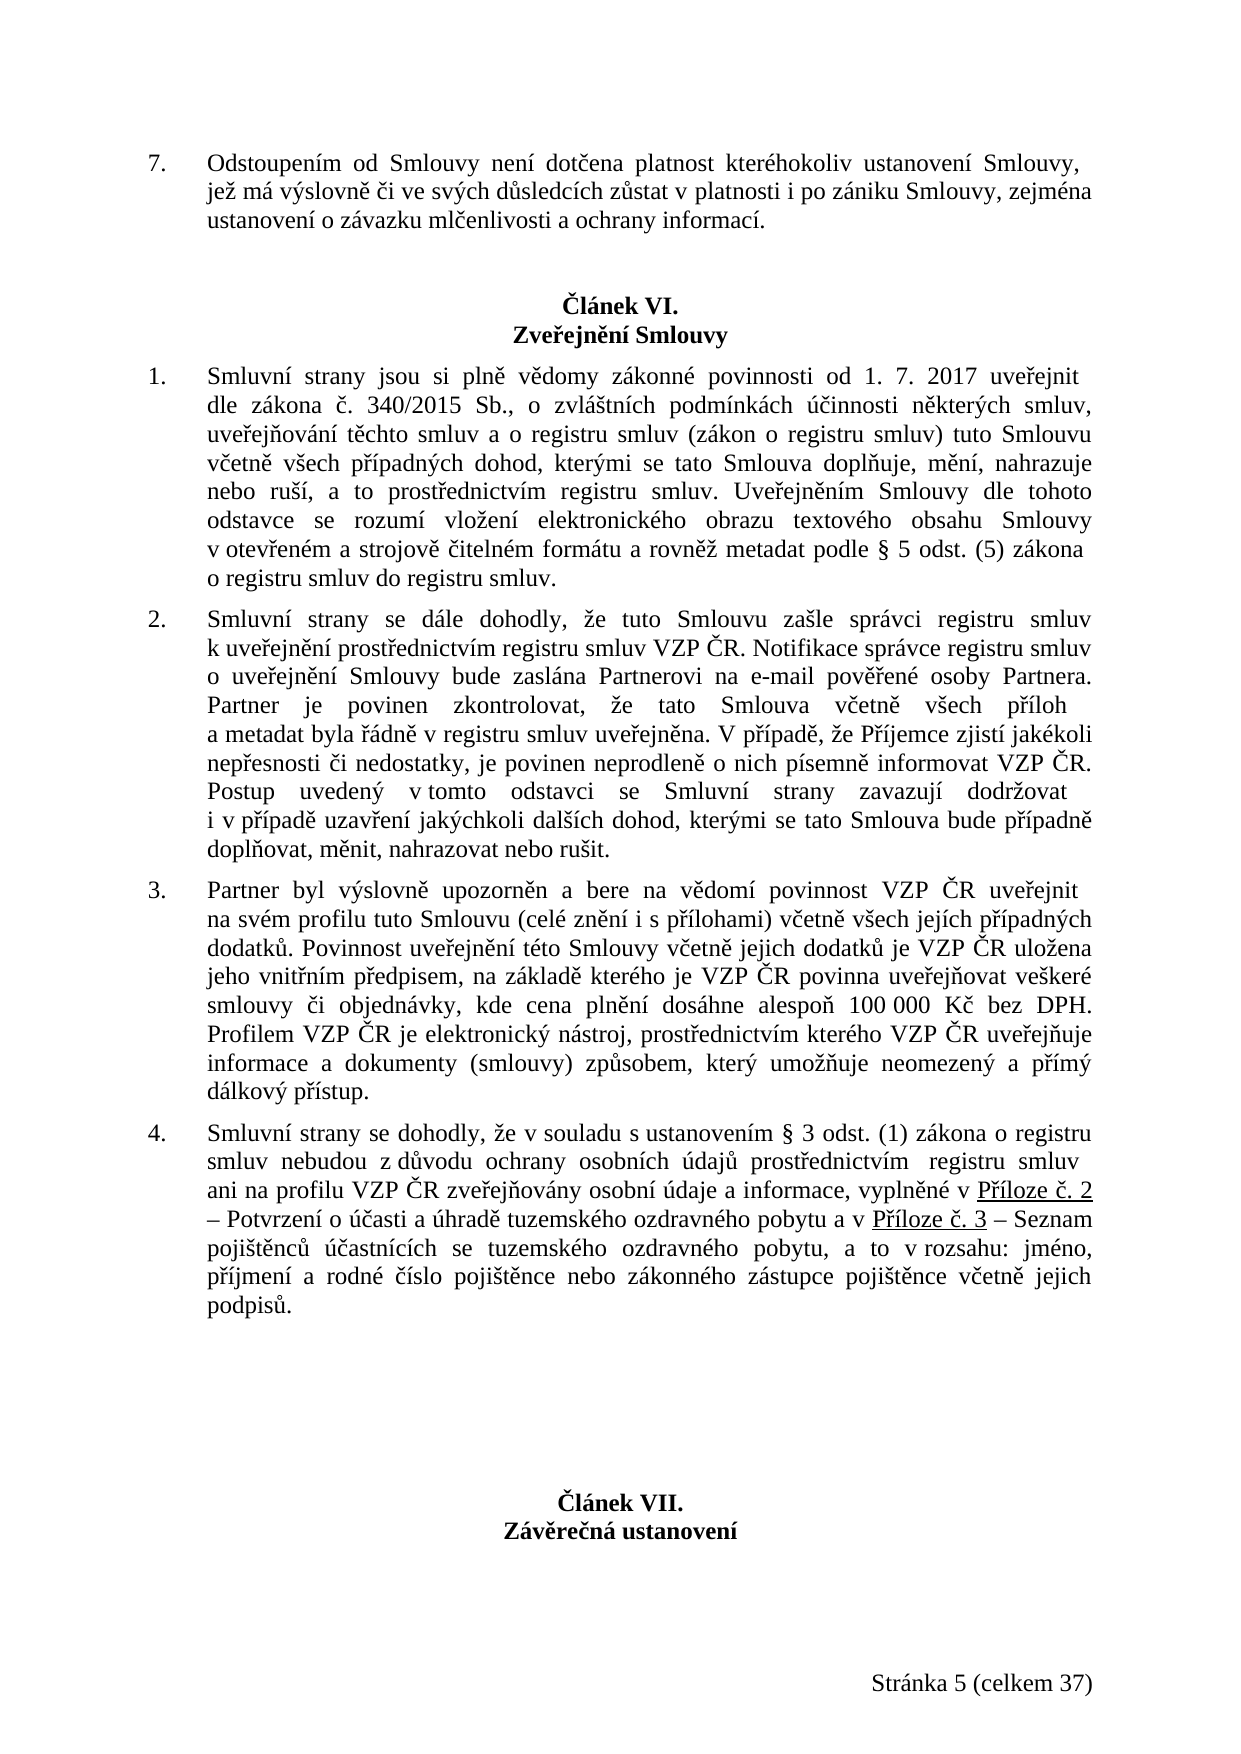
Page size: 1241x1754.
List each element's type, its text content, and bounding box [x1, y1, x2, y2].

text 1. Smluvní strany jsou si plně vědomy zákonné povinnosti od 1. 7. 2017 uveřejnit dle zákona č. 340/2015 Sb., o zvláštních podmínkách účinnosti některých smluv, uveřejňování těchto smluv a o registru smluv (zákon o registru smluv) tuto Smlouvu včetně všech případných dohod, kterými se tato Smlouva doplňuje, mění, nahrazuje nebo ruší, a to prostřednictvím registru smluv. Uveřejněním Smlouvy dle tohoto odstavce se rozumí vložení elektronického obrazu textového obsahu Smlouvy v otevřeném a strojově čitelném formátu a rovněž metadat podle § 5 odst. (5) zákona o registru smluv do registru smluv. [148, 361, 1093, 591]
text Zveřejnění Smlouvy [148, 320, 1093, 349]
text Závěrečná ustanovení [148, 1516, 1093, 1545]
text 3. Partner byl výslovně upozorněn a bere na vědomí povinnost VZP ČR uveřejnit na svém profilu tuto Smlouvu (celé znění i s přílohami) včetně všech jejích případných dodatků. Povinnost uveřejnění této Smlouvy včetně jejich dodatků je VZP ČR uložena jeho vnitřním předpisem, na základě kterého je VZP ČR povinna uveřejňovat veškeré smlouvy či objednávky, kde cena plnění dosáhne alespoň 100 000 Kč bez DPH. Profilem VZP ČR je elektronický nástroj, prostřednictvím kterého VZP ČR uveřejňuje informace a dokumenty (smlouvy) způsobem, který umožňuje neomezený a přímý dálkový přístup. [148, 875, 1093, 1105]
text 2. Smluvní strany se dále dohodly, že tuto Smlouvu zašle správci registru smluv k uveřejnění prostřednictvím registru smluv VZP ČR. Notifikace správce registru smluv o uveřejnění Smlouvy bude zaslána Partnerovi na e-mail pověřené osoby Partnera. Partner je povinen zkontrolovat, že tato Smlouva včetně všech příloh a metadat byla řádně v registru smluv uveřejněna. V případě, že Příjemce zjistí jakékoli nepřesnosti či nedostatky, je povinen neprodleně o nich písemně informovat VZP ČR. Postup uvedený v tomto odstavci se Smluvní strany zavazují dodržovat i v případě uzavření jakýchkoli dalších dohod, kterými se tato Smlouva bude případně doplňovat, měnit, nahrazovat nebo rušit. [148, 604, 1093, 863]
text Článek VI. [148, 291, 1093, 320]
text Článek VII. [148, 1488, 1093, 1516]
text 7. Odstoupením od Smlouvy není dotčena platnost kteréhokoliv ustanovení Smlouvy, jež má výslovně či ve svých důsledcích zůstat v platnosti i po zániku Smlouvy, zejména ustanovení o závazku mlčenlivosti a ochrany informací. [148, 148, 1093, 234]
text 4. Smluvní strany se dohodly, že v souladu s ustanovením § 3 odst. (1) zákona o registru smluv nebudou z důvodu ochrany osobních údajů prostřednictvím registru smluv ani na profilu VZP ČR zveřejňovány osobní údaje a informace, vyplněné v Příloze č. 2 – Potvrzení o účasti a úhradě tuzemského ozdravného pobytu a v Příloze č. 3 – Seznam pojištěnců účastnících se tuzemského ozdravného pobytu, a to v rozsahu: jméno, příjmení a rodné číslo pojištěnce nebo zákonného zástupce pojištěnce včetně jejich podpisů. [148, 1118, 1093, 1319]
